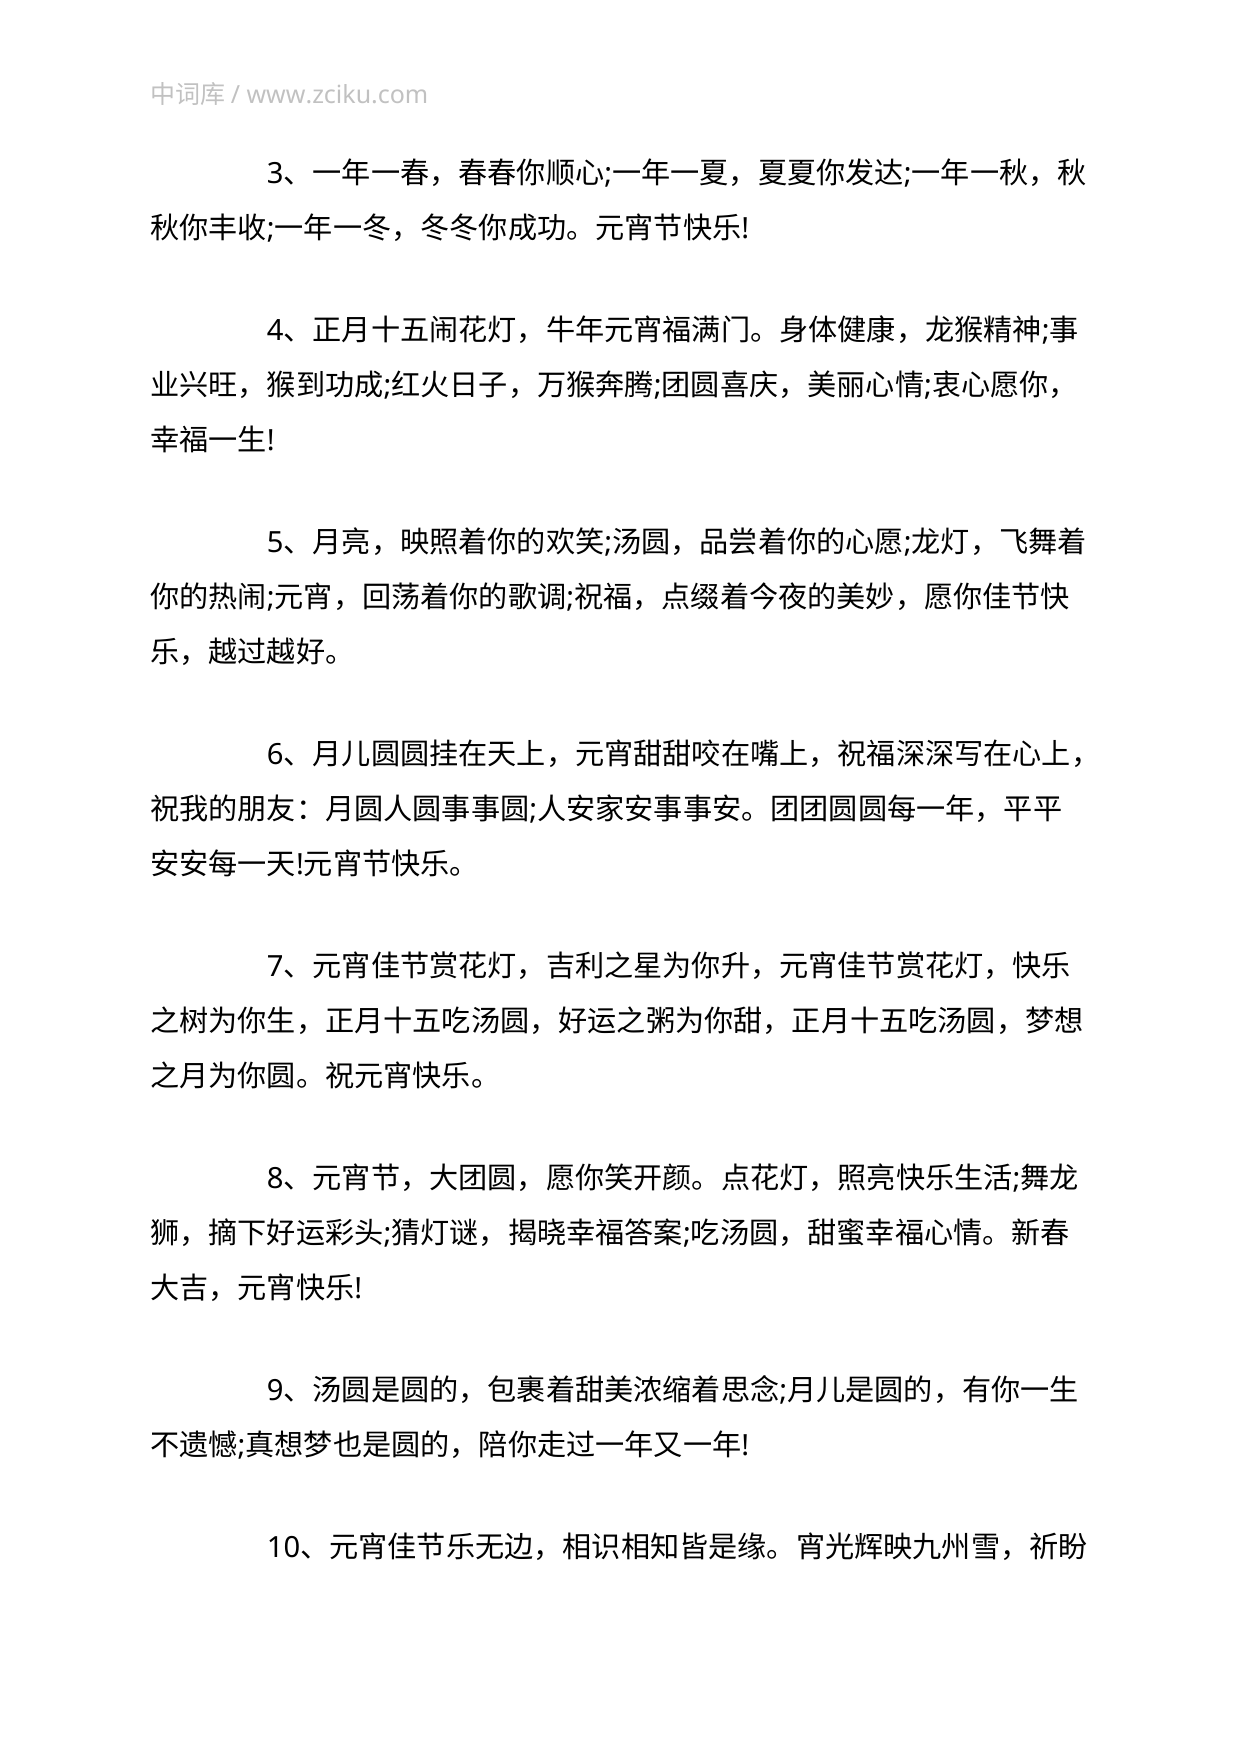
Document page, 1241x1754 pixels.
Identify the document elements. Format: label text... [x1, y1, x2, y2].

text 8、元宵节，大团圆，愿你笑开颜。点花灯，照亮快乐生活;舞龙狮，摘下好运彩头;猜灯谜，揭晓幸福答案;吃汤圆，甜蜜幸福心情。新春大吉，元宵快乐! [150, 1154, 1090, 1307]
text 3、一年一春，春春你顺心;一年一夏，夏夏你发达;一年一秋，秋秋你丰收;一年一冬，冬冬你成功。元宵节快乐! [150, 150, 1090, 247]
text 6、月儿圆圆挂在天上，元宵甜甜咬在嘴上，祝福深深写在心上，祝我的朋友：月圆人圆事事圆;人安家安事事安。团团圆圆每一年，平平安安每一天!元宵节快乐。 [150, 731, 1090, 883]
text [150, 1523, 1090, 1566]
text 4、正月十五闹花灯，牛年元宵福满门。身体健康，龙猴精神;事业兴旺，猴到功成;红火日子，万猴奔腾;团圆喜庆，美丽心情;衷心愿你，幸福一生! [150, 307, 1090, 459]
text 9、汤圆是圆的，包裹着甜美浓缩着思念;月儿是圆的，有你一生不遗憾;真想梦也是圆的，陪你走过一年又一年! [150, 1366, 1090, 1464]
text 7、元宵佳节赏花灯，吉利之星为你升，元宵佳节赏花灯，快乐之树为你生，正月十五吃汤圆，好运之粥为你甜，正月十五吃汤圆，梦想之月为你圆。祝元宵快乐。 [150, 943, 1090, 1095]
text 5、月亮，映照着你的欢笑;汤圆，品尝着你的心愿;龙灯，飞舞着你的热闹;元宵，回荡着你的歌调;祝福，点缀着今夜的美妙，愿你佳节快乐，越过越好。 [150, 519, 1090, 671]
